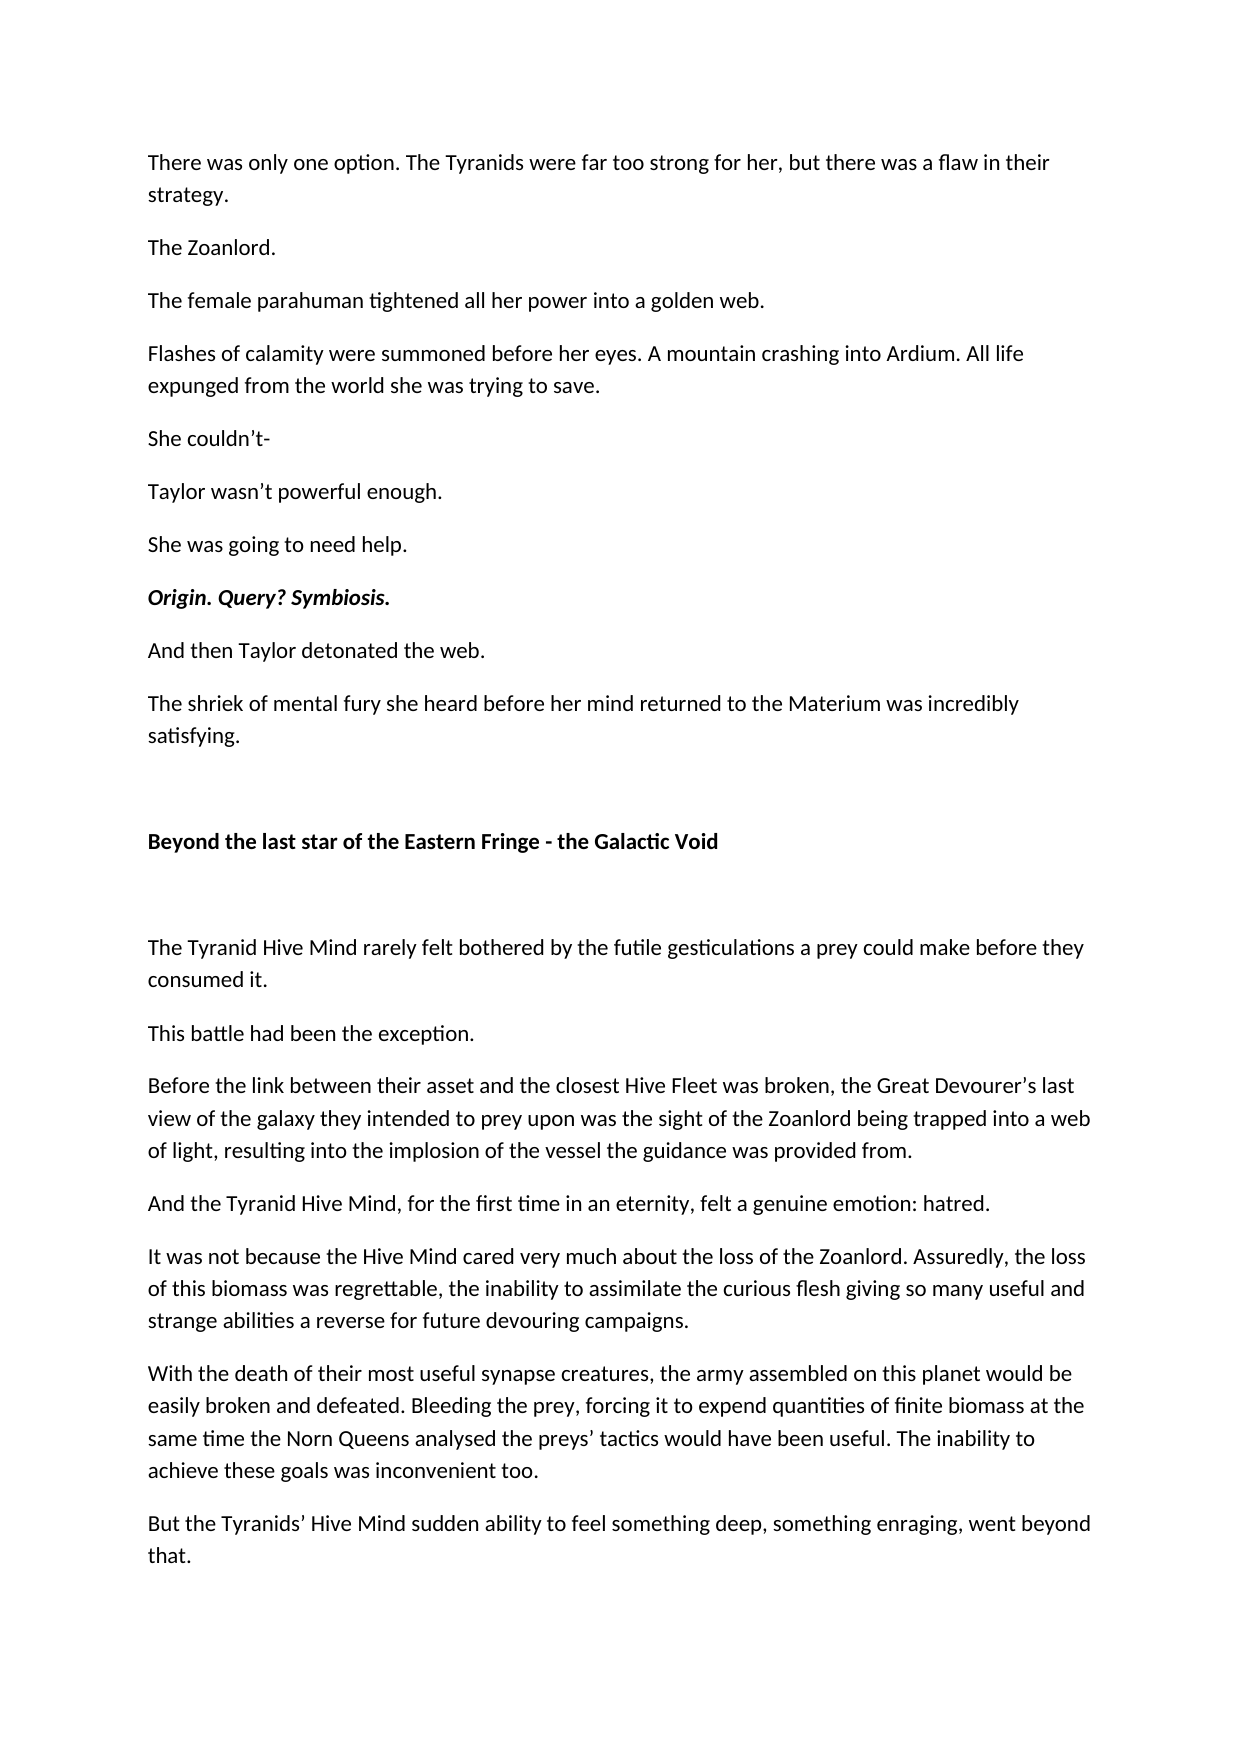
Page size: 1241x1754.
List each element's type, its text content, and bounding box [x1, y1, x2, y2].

text The Zoanlord. [148, 233, 1093, 261]
text And then Taylor detonated the web. [148, 636, 1093, 664]
text The shriek of mental fury she heard before her mind returned to the Materium was incredibly satisfying. [148, 689, 1093, 749]
text The Tyranid Hive Mind rarely felt bothered by the futile gesticulations a prey could make before they consumed it. [148, 933, 1093, 994]
text The female parahuman tightened all her power into a golden web. [148, 286, 1093, 314]
text Taylor wasn’t powerful enough. [148, 477, 1093, 505]
text It was not because the Hive Mind cared very much about the loss of the Zoanlord. Assuredly, the loss of this biomass was regrettable, the inability to assimilate the curious flesh giving so many useful and strange abilities a reverse for future devouring campaigns. [148, 1242, 1093, 1334]
text But the Tyranids’ Hive Mind sudden ability to feel something deep, something enraging, went beyond that. [148, 1509, 1093, 1569]
text There was only one option. The Tyranids were far too strong for her, but there was a flaw in their strategy. [148, 148, 1093, 208]
text Origin. Query? Symbiosis. [148, 583, 1093, 611]
text She couldn’t- [148, 424, 1093, 452]
text Before the link between their asset and the closest Hive Fleet was broken, the Great Devourer’s last view of the galaxy they intended to prey upon was the sight of the Zoanlord being trapped into a web of light, resulting into the implosion of the vessel the guidance was provided from. [148, 1072, 1093, 1164]
text With the death of their most useful synapse creatures, the army assembled on this planet would be easily broken and defeated. Bleeding the prey, forcing it to expend quantities of finite biomass at the same time the Norn Queens analysed the preys’ tactics would have been useful. The inability to achieve these goals was inconvenient too. [148, 1359, 1093, 1484]
text Flashes of calamity were summoned before her eyes. A mountain crashing into Ardium. All life expunged from the world she was trying to save. [148, 339, 1093, 399]
text She was going to need help. [148, 530, 1093, 558]
text Beyond the last star of the Eastern Fringe - the Galactic Void [148, 827, 1093, 855]
text And the Tyranid Hive Mind, for the first time in an eternity, felt a genuine emotion: hatred. [148, 1189, 1093, 1217]
text This battle had been the exception. [148, 1019, 1093, 1047]
